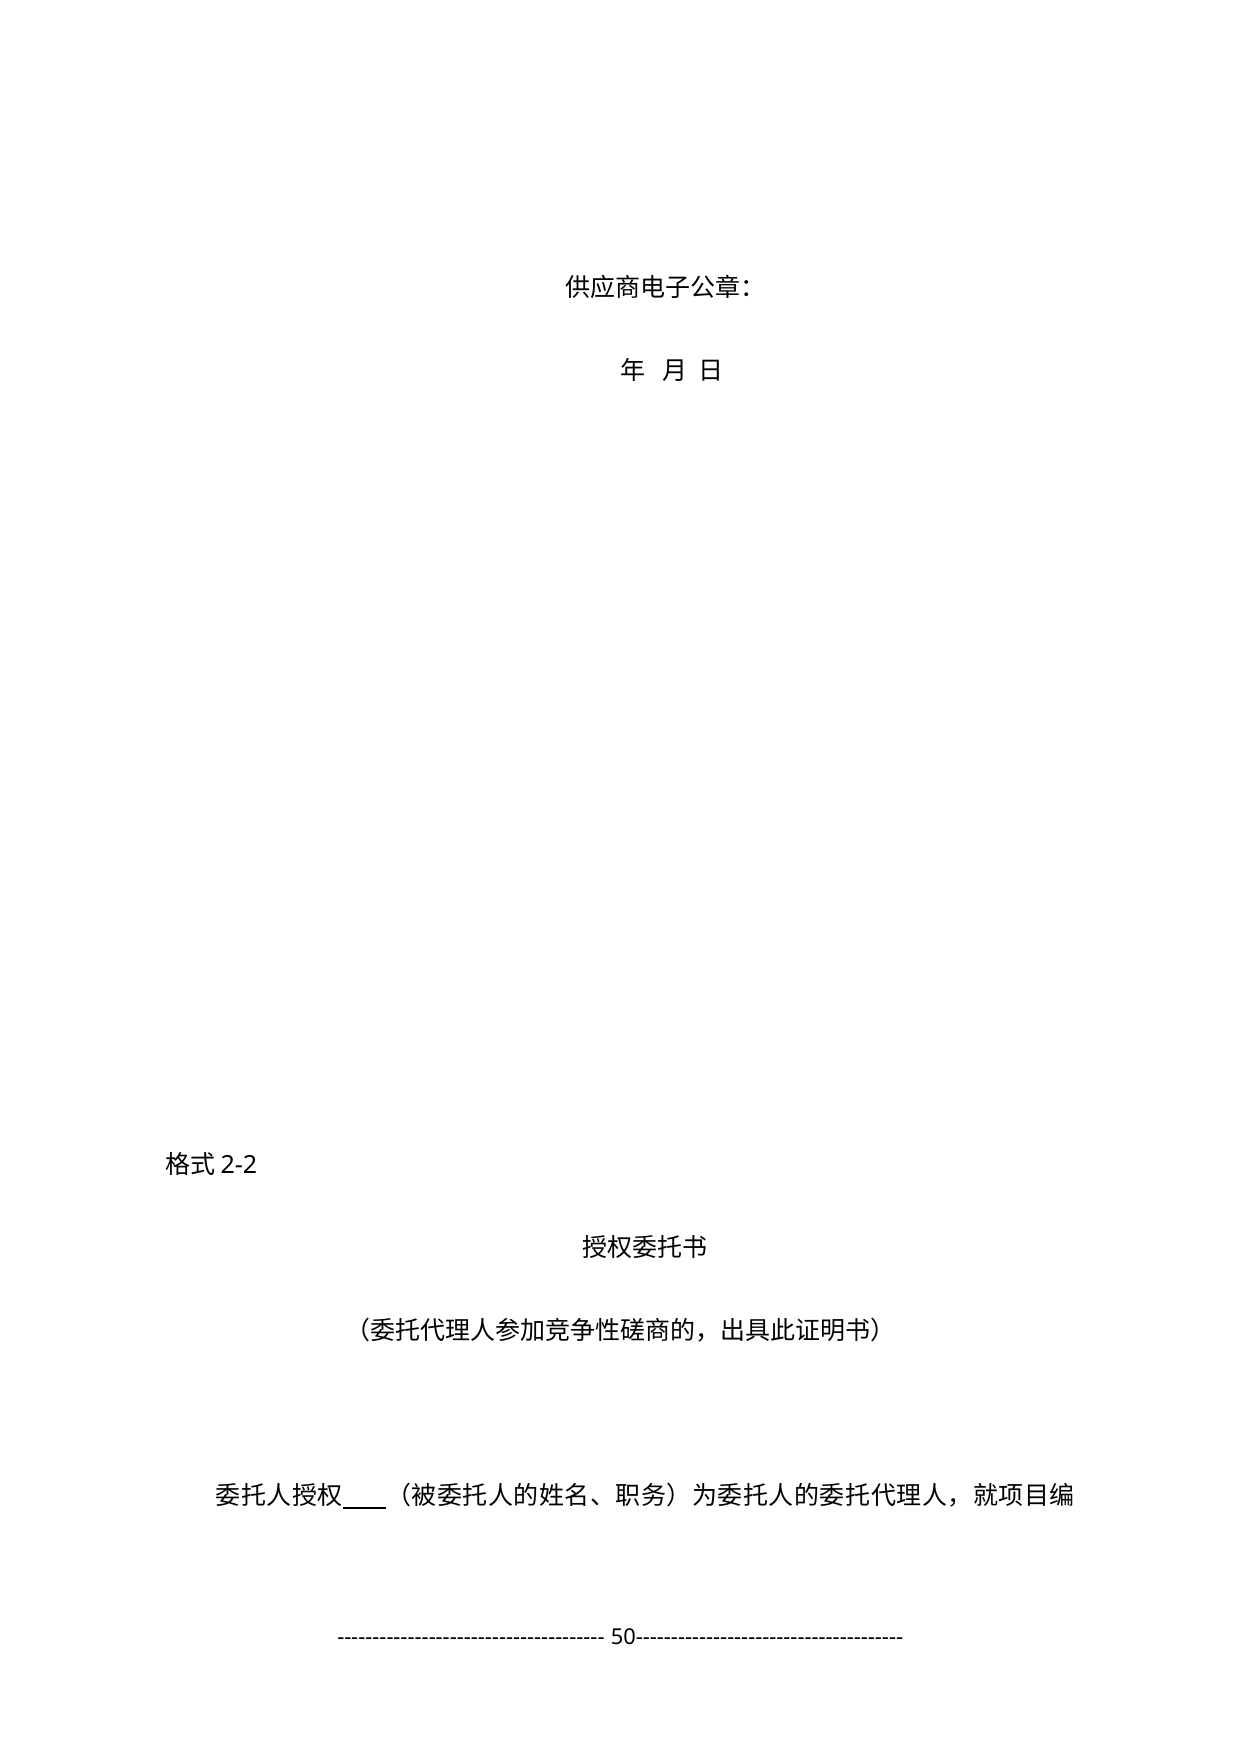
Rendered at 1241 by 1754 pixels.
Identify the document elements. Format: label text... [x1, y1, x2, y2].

text 年 月 日 [165, 336, 1075, 401]
text 供应商电子公章： [165, 253, 1075, 318]
text 格式2-2 [165, 1130, 1075, 1195]
text 授权委托书 [165, 1213, 1075, 1278]
text （委托代理人参加竞争性磋商的，出具此证明书） [165, 1296, 1075, 1361]
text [165, 1461, 1075, 1526]
